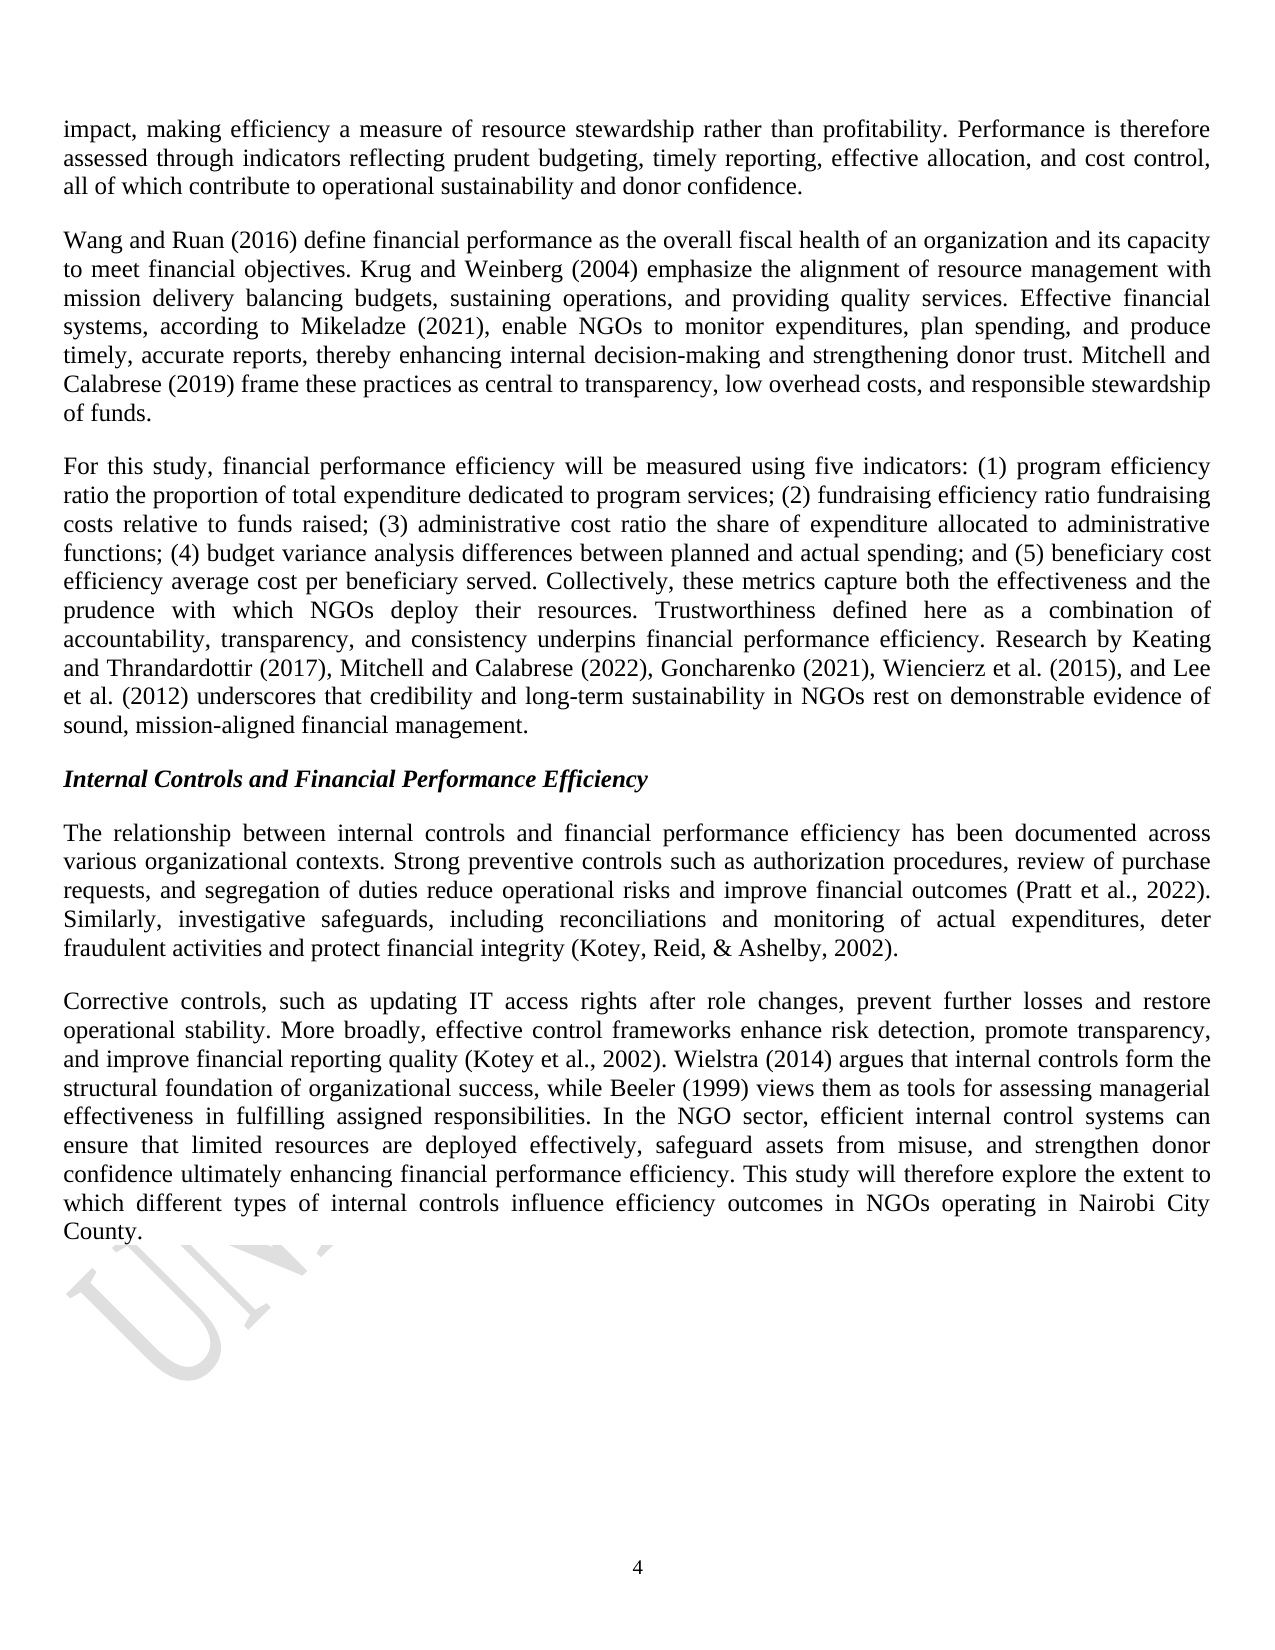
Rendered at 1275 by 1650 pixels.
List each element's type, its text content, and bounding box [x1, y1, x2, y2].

text For this study, financial performance efficiency will be measured using five indicators: (1) program efficiency ratio the proportion of total expenditure dedicated to program services; (2) fundraising efficiency ratio fundraising costs relative to funds raised; (3) administrative cost ratio the share of expenditure allocated to administrative functions; (4) budget variance analysis differences between planned and actual spending; and (5) beneficiary cost efficiency average cost per beneficiary served. Collectively, these metrics capture both the effectiveness and the prudence with which NGOs deploy their resources. Trustworthiness defined here as a combination of accountability, transparency, and consistency underpins financial performance efficiency. Research by Keating and Thrandardottir (2017), Mitchell and Calabrese (2022), Goncharenko (2021), Wiencierz et al. (2015), and Lee et al. (2012) underscores that credibility and long-term sustainability in NGOs rest on demonstrable evidence of sound, mission-aligned financial management. [63, 451, 1212, 739]
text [63, 114, 1212, 200]
text Wang and Ruan (2016) define financial performance as the overall fiscal health of an organization and its capacity to meet financial objectives. Krug and Weinberg (2004) emphasize the alignment of resource management with mission delivery balancing budgets, sustaining operations, and providing quality services. Effective financial systems, according to Mikeladze (2021), enable NGOs to monitor expenditures, plan spending, and produce timely, accurate reports, thereby enhancing internal decision-making and strengthening donor trust. Mitchell and Calabrese (2019) frame these practices as central to transparency, low overhead costs, and responsible stewardship of funds. [63, 225, 1212, 426]
text The relationship between internal controls and financial performance efficiency has been documented across various organizational contexts. Strong preventive controls such as authorization procedures, review of purchase requests, and segregation of duties reduce operational risks and improve financial outcomes (Pratt et al., 2022). Similarly, investigative safeguards, including reconciliations and monitoring of actual expenditures, deter fraudulent activities and protect financial integrity (Kotey, Reid, & Ashelby, 2002). [63, 818, 1212, 961]
text Corrective controls, such as updating IT access rights after role changes, prevent further losses and restore operational stability. More broadly, effective control frameworks enhance risk detection, promote transparency, and improve financial reporting quality (Kotey et al., 2002). Wielstra (2014) argues that internal controls form the structural foundation of organizational success, while Beeler (1999) views them as tools for assessing managerial effectiveness in fulfilling assigned responsibilities. In the NGO sector, efficient internal control systems can ensure that limited resources are deployed effectively, safeguard assets from misuse, and strengthen donor confidence ultimately enhancing financial performance efficiency. This study will therefore explore the extent to which different types of internal controls influence efficiency outcomes in NGOs operating in Nairobi City County. [63, 986, 1212, 1245]
text Internal Controls and Financial Performance Efficiency [63, 764, 1212, 793]
